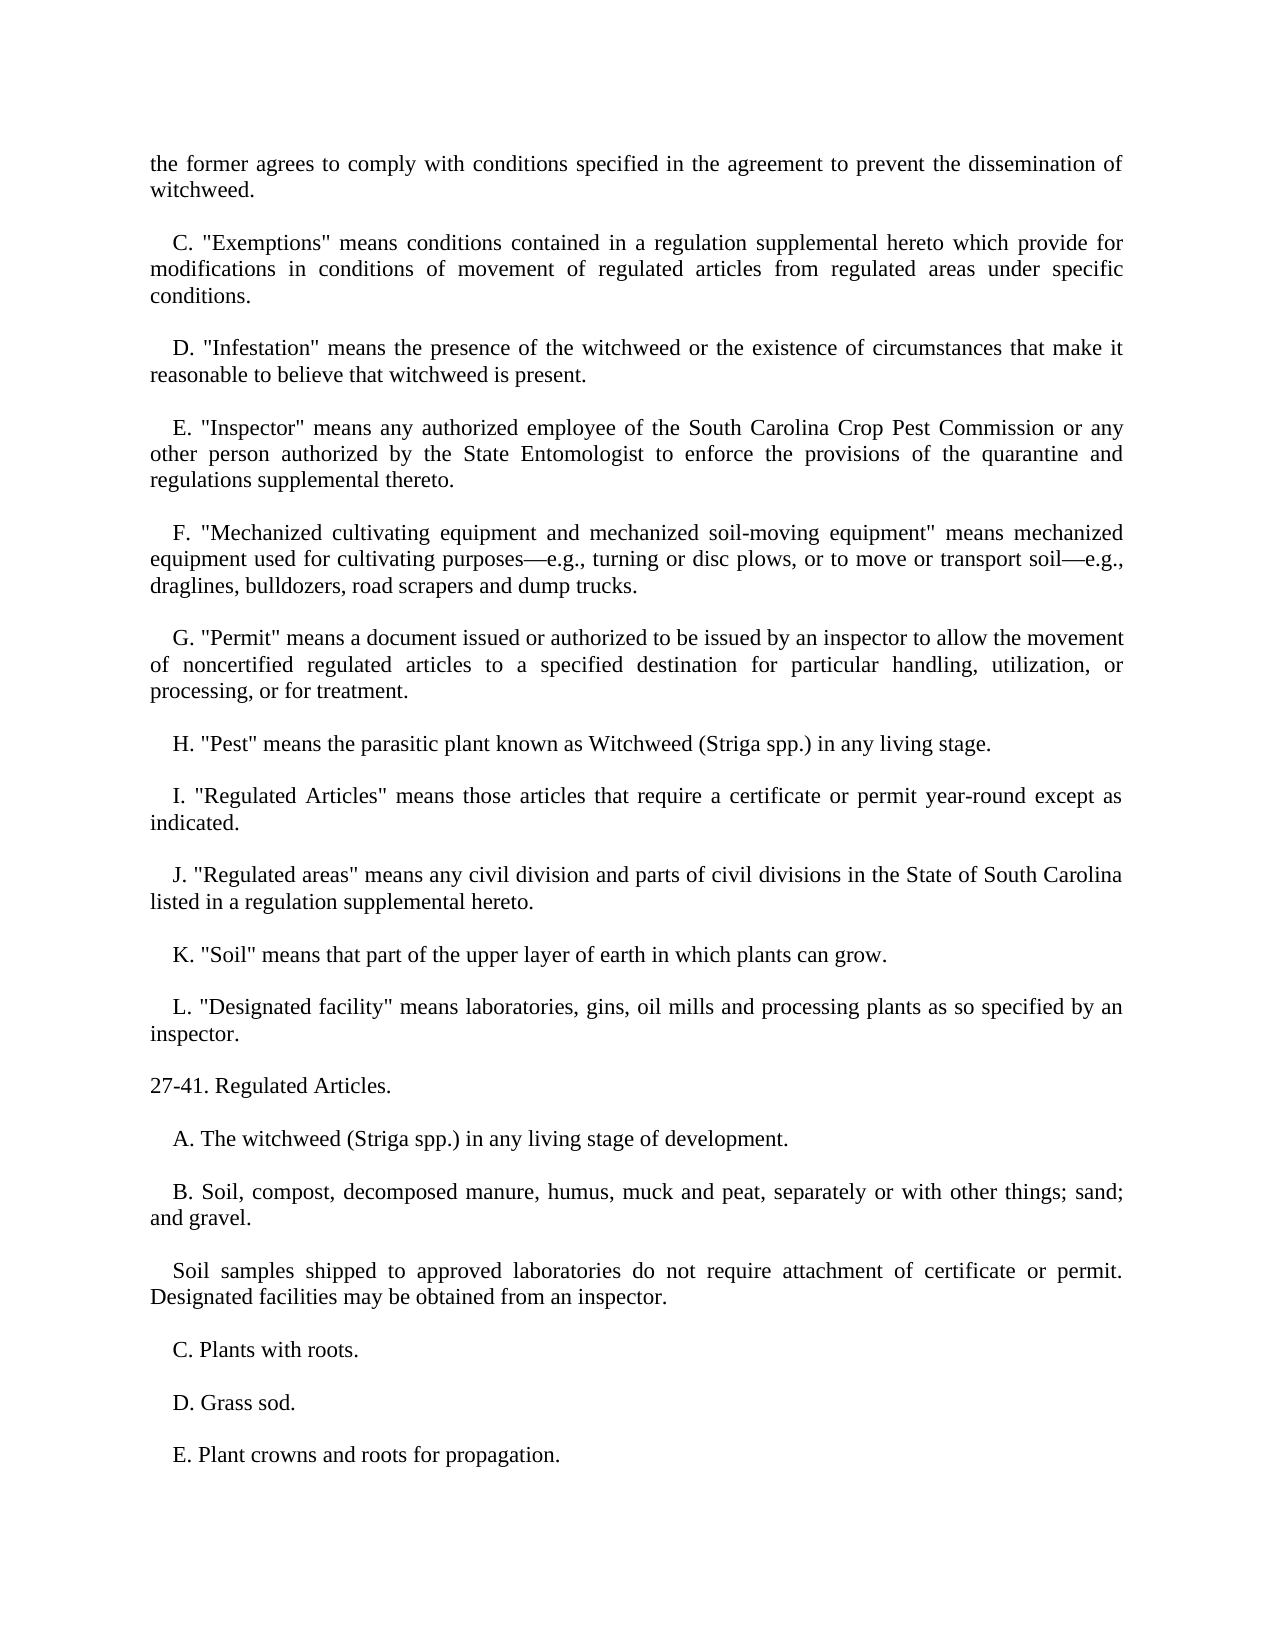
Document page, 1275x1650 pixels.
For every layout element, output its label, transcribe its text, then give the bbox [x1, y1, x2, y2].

text D. Grass sod. [150, 1389, 1125, 1415]
text C. Plants with roots. [150, 1336, 1125, 1362]
text H. "Pest" means the parasitic plant known as Witchweed (Striga spp.) in any living stage. [150, 730, 1125, 756]
text B. Soil, compost, decomposed manure, humus, muck and peat, separately or with other things; sand; and gravel. [150, 1178, 1125, 1231]
text G. "Permit" means a document issued or authorized to be issued by an inspector to allow the movement of noncertified regulated articles to a specified destination for particular handling, utilization, or processing, or for treatment. [150, 624, 1125, 703]
text E. Plant crowns and roots for propagation. [150, 1441, 1125, 1468]
text E. "Inspector" means any authorized employee of the South Carolina Crop Pest Commission or any other person authorized by the State Entomologist to enforce the provisions of the quarantine and regulations supplemental thereto. [150, 413, 1125, 493]
text F. "Mechanized cultivating equipment and mechanized soil-moving equipment" means mechanized equipment used for cultivating purposes—e.g., turning or disc plows, or to move or transport soil—e.g., draglines, bulldozers, road scrapers and dump trucks. [150, 519, 1125, 598]
text I. "Regulated Articles" means those articles that require a certificate or permit year-round except as indicated. [150, 782, 1125, 835]
text J. "Regulated areas" means any civil division and parts of civil divisions in the State of South Carolina listed in a regulation supplemental hereto. [150, 862, 1125, 914]
text L. "Designated facility" means laboratories, gins, oil mills and processing plants as so specified by an inspector. [150, 993, 1125, 1046]
text C. "Exemptions" means conditions contained in a regulation supplemental hereto which provide for modifications in conditions of movement of regulated articles from regulated areas under specific conditions. [150, 229, 1125, 308]
text A. The witchweed (Striga spp.) in any living stage of development. [150, 1125, 1125, 1151]
text Soil samples shipped to approved laboratories do not require attachment of certificate or permit. Designated facilities may be obtained from an inspector. [150, 1257, 1125, 1309]
text 27-41. Regulated Articles. [150, 1072, 1125, 1099]
text D. "Infestation" means the presence of the witchweed or the existence of circumstances that make it reasonable to believe that witchweed is present. [150, 334, 1125, 387]
text K. "Soil" means that part of the upper layer of earth in which plants can grow. [150, 941, 1125, 967]
